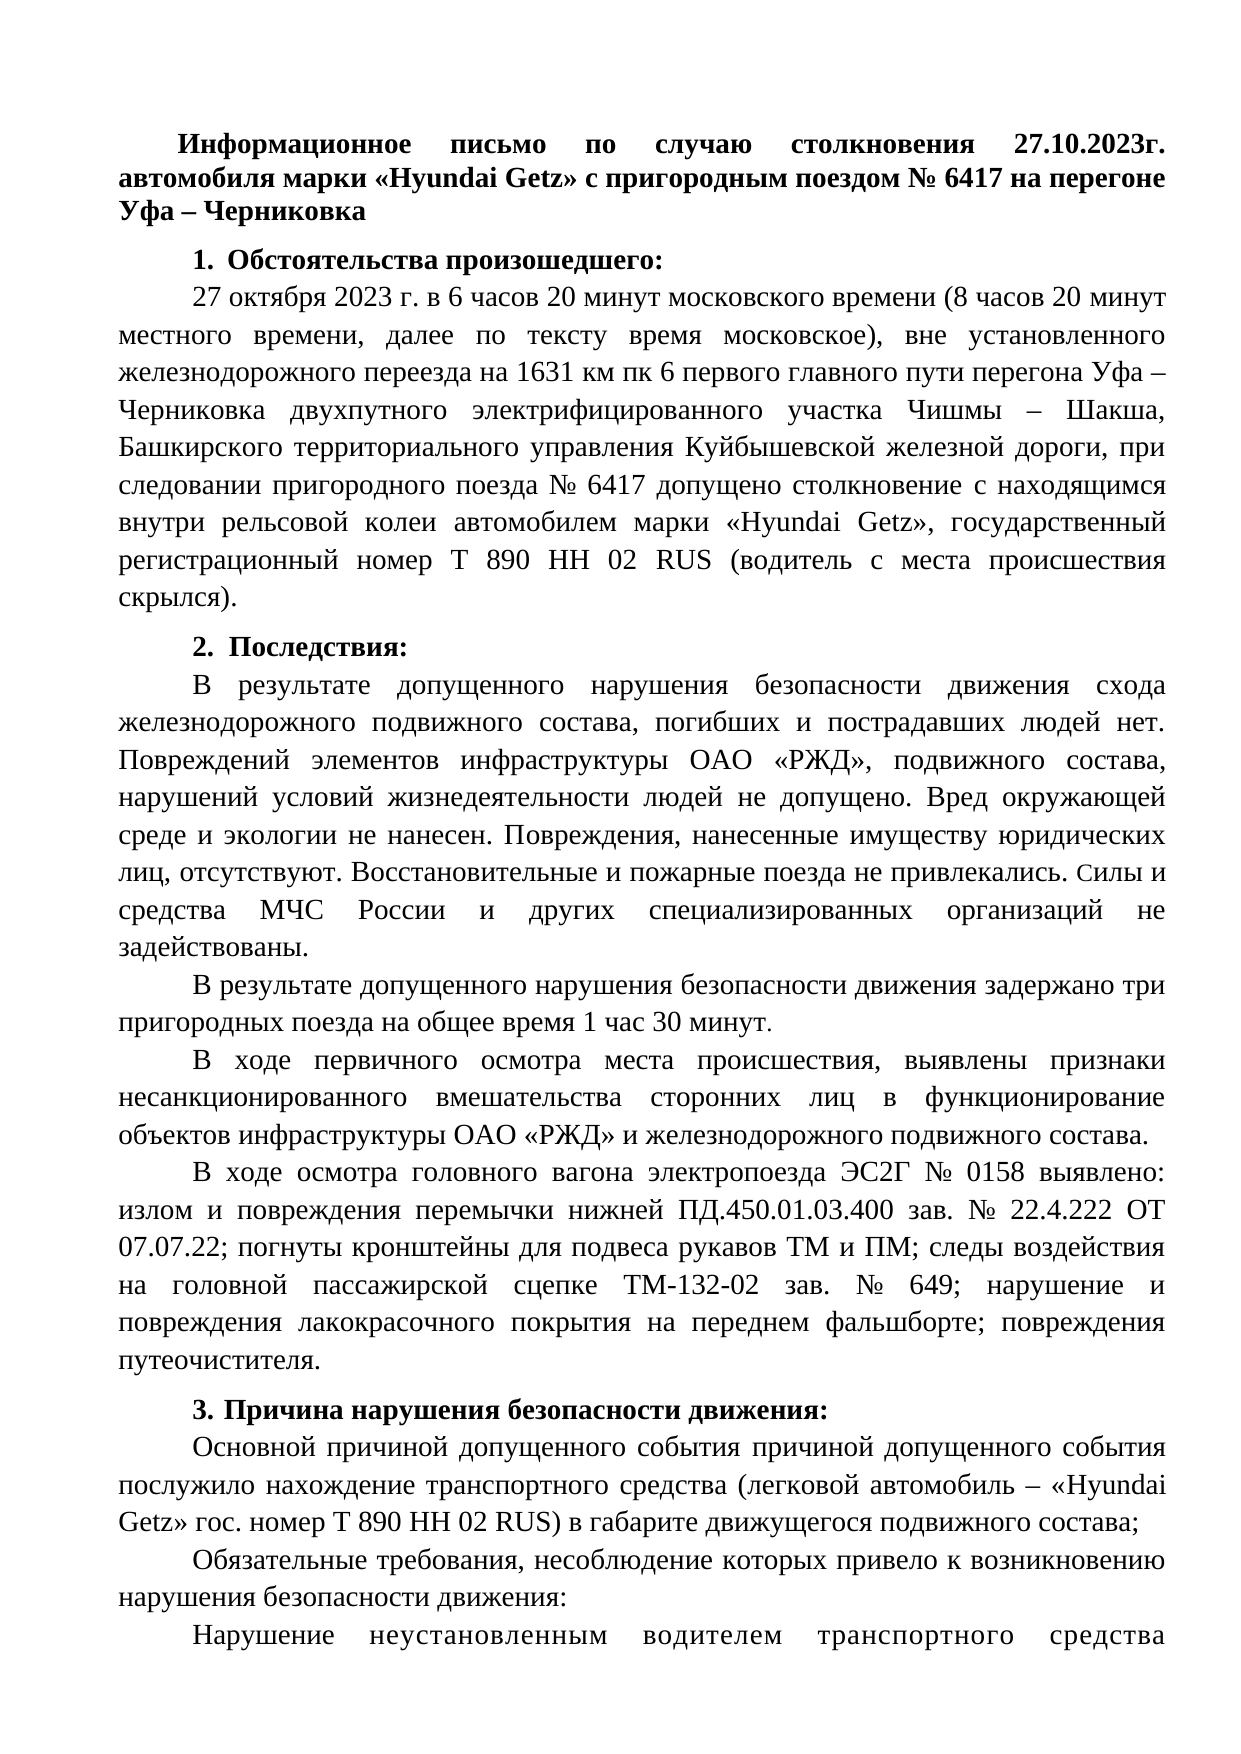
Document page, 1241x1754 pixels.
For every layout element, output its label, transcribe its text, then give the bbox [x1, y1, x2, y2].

text В результате допущенного нарушения безопасности движения схода железнодорожного подвижного состава, погибших и пострадавших людей нет. Повреждений элементов инфраструктуры ОАО «РЖД», подвижного состава, нарушений условий жизнедеятельности людей не допущено. Вред окружающей среде и экологии не нанесен. Повреждения, нанесенные имуществу юридических лиц, отсутствуют. Восстановительные и пожарные поезда не привлекались. Силы и средства МЧС России и других специализированных организаций не задействованы. [118, 664, 1166, 964]
text В ходе осмотра головного вагона электропоезда ЭС2Г № 0158 выявлено: излом и повреждения перемычки нижней ПД.450.01.03.400 зав. № 22.4.222 ОТ 07.07.22; погнуты кронштейны для подвеса рукавов ТМ и ПМ; следы воздействия на головной пассажирской сцепке ТМ-132-02 зав. № 649; нарушение и повреждения лакокрасочного покрытия на переднем фальшборте; повреждения путеочистителя. [118, 1152, 1166, 1377]
text В ходе первичного осмотра места происшествия, выявлены признаки несанкционированного вмешательства сторонних лиц в функционирование объектов инфраструктуры ОАО «РЖД» и железнодорожного подвижного состава. [118, 1039, 1166, 1152]
text Обязательные требования, несоблюдение которых привело к возникновению нарушения безопасности движения: [118, 1539, 1166, 1614]
text 27 октября 2023 г. в 6 часов 20 минут московского времени (8 часов 20 минут местного времени, далее по тексту время московское), вне установленного железнодорожного переезда на 1631 км пк 6 первого главного пути перегона Уфа – Черниковка двухпутного электрифицированного участка Чишмы – Шакша, Башкирского территориального управления Куйбышевской железной дороги, при следовании пригородного поезда № 6417 допущено столкновение с находящимся внутри рельсовой колеи автомобилем марки «Hyundai Getz», государственный регистрационный номер Т 890 НН 02 RUS (водитель с места происшествия скрылся). [118, 277, 1166, 614]
list Информационное письмо по случаю столкновения 27.10.2023г. автомобиля марки «Hyundai Getz» с пригородным поездом № 6417 на перегоне Уфа – Черниковка [118, 126, 1166, 227]
list Причина нарушения безопасности движения: [118, 1389, 1166, 1427]
list Обстоятельства произошедшего: [118, 239, 1166, 277]
text Основной причиной допущенного события причиной допущенного события послужило нахождение транспортного средства (легковой автомобиль – «Hyundai Getz» гос. номер Т 890 НН 02 RUS) в габарите движущегося подвижного состава; [118, 1427, 1166, 1539]
list Последствия: [118, 627, 1166, 664]
list В результате допущенного нарушения безопасности движения задержано три пригородных поезда на общее время 1 час 30 минут. [118, 964, 1166, 1039]
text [118, 1614, 1166, 1652]
